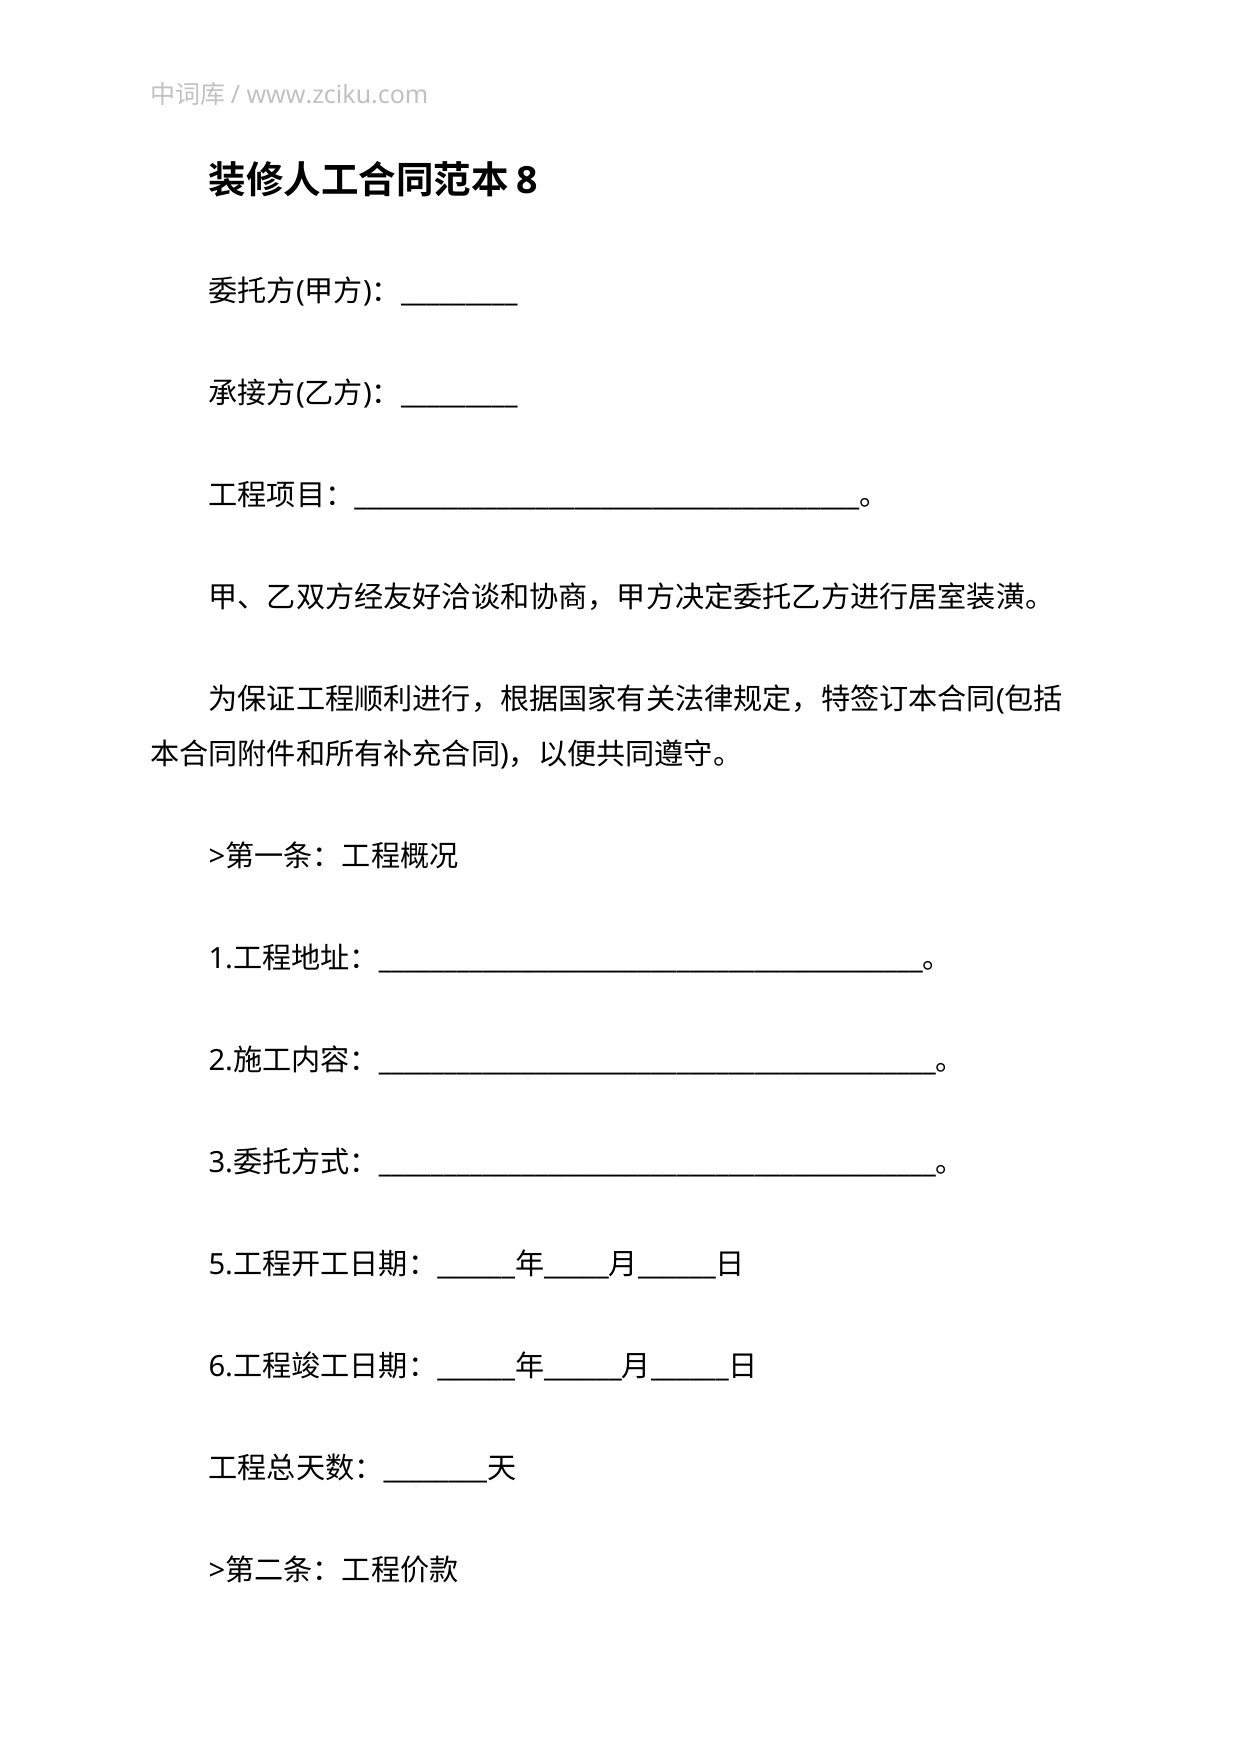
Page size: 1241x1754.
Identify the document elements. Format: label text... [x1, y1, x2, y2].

text 装修人工合同范本8 [150, 150, 1090, 204]
text 1.工程地址：__________________________________________。 [150, 934, 1090, 977]
text 为保证工程顺利进行，根据国家有关法律规定，特签订本合同(包括本合同附件和所有补充合同)，以便共同遵守。 [150, 675, 1090, 773]
text 承接方(乙方)：_________ [150, 369, 1090, 412]
text 2.施工内容：___________________________________________。 [150, 1036, 1090, 1079]
text >第一条：工程概况 [150, 832, 1090, 875]
text 3.委托方式：___________________________________________。 [150, 1138, 1090, 1181]
text 委托方(甲方)：_________ [150, 268, 1090, 310]
text 甲、乙双方经友好洽谈和协商，甲方决定委托乙方进行居室装潢。 [150, 573, 1090, 616]
text >第二条：工程价款 [150, 1546, 1090, 1588]
text 工程总天数：________天 [150, 1444, 1090, 1487]
text 工程项目：_______________________________________。 [150, 472, 1090, 514]
text 6.工程竣工日期：______年______月______日 [150, 1342, 1090, 1384]
text 5.工程开工日期：______年_____月______日 [150, 1240, 1090, 1283]
